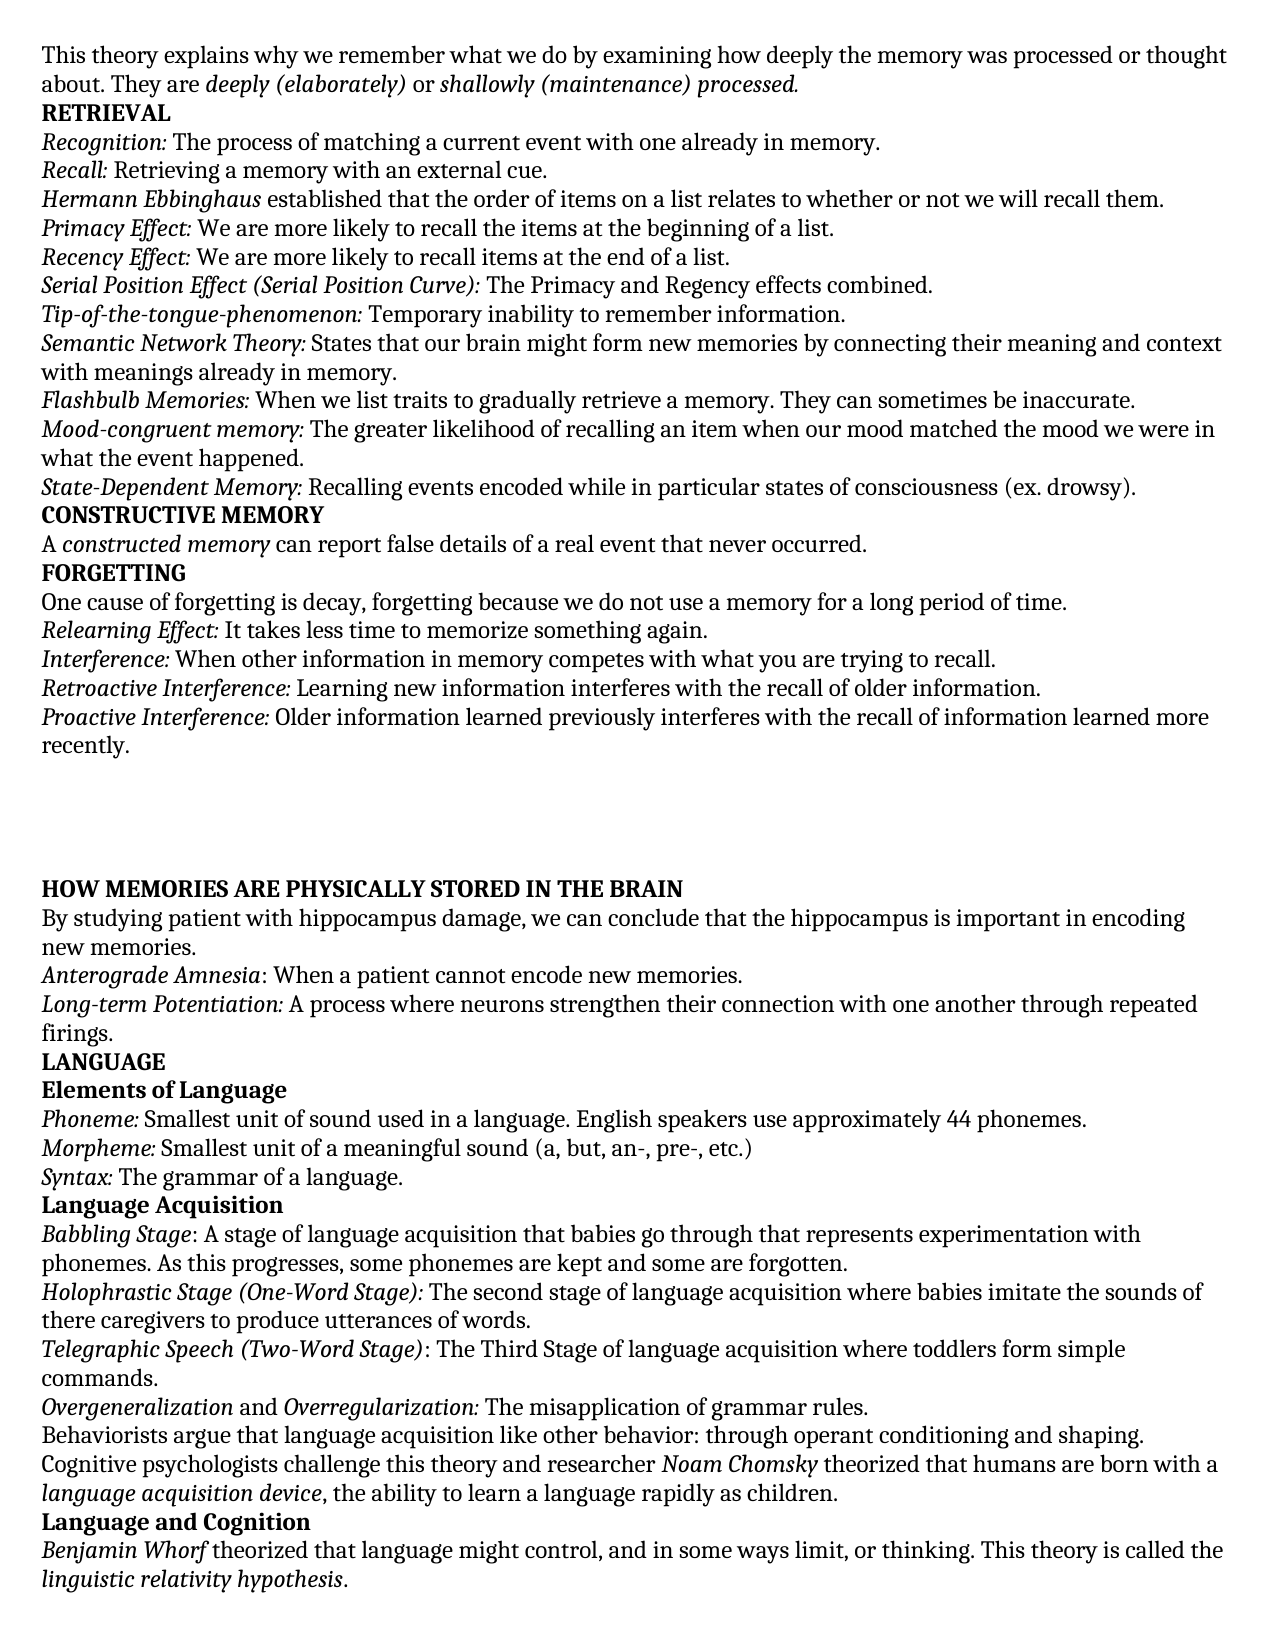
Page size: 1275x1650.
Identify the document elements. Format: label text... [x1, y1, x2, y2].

text Relearning Effect: It takes less time to memorize something again. [41, 616, 1234, 645]
text One cause of forgetting is decay, forgetting because we do not use a memory for a long period of time. [41, 588, 1234, 616]
text Mood-congruent memory: The greater likelihood of recalling an item when our mood matched the mood we were in what the event happened. [41, 415, 1234, 473]
text This theory explains why we remember what we do by examining how deeply the memory was processed or thought about. They are deeply (elaborately) or shallowly (maintenance) processed. [41, 41, 1234, 99]
text FORGETTING [41, 559, 1234, 588]
text Recency Effect: We are more likely to recall items at the end of a list. [41, 243, 1234, 271]
text Benjamin Whorf theorized that language might control, and in some ways limit, or thinking. This theory is called the linguistic relativity hypothesis. [41, 1536, 1234, 1594]
text Semantic Network Theory: States that our brain might form new memories by connecting their meaning and context with meanings already in memory. [41, 329, 1234, 386]
text By studying patient with hippocampus damage, we can conclude that the hippocampus is important in encoding new memories. [41, 904, 1234, 961]
text Hermann Ebbinghaus established that the order of items on a list relates to whether or not we will recall them. [41, 185, 1234, 214]
text Flashbulb Memories: When we list traits to gradually retrieve a memory. They can sometimes be inaccurate. [41, 386, 1234, 415]
text CONSTRUCTIVE MEMORY [41, 501, 1234, 530]
text Serial Position Effect (Serial Position Curve): The Primacy and Regency effects combined. [41, 271, 1234, 300]
text Overgeneralization and Overregularization: The misapplication of grammar rules. [41, 1393, 1234, 1421]
text Babbling Stage: A stage of language acquisition that babies go through that represents experimentation with phonemes. As this progresses, some phonemes are kept and some are forgotten. [41, 1220, 1234, 1278]
text HOW MEMORIES ARE PHYSICALLY STORED IN THE BRAIN [41, 875, 1234, 904]
text Behaviorists argue that language acquisition like other behavior: through operant conditioning and shaping. Cognitive psychologists challenge this theory and researcher Noam Chomsky theorized that humans are born with a language acquisition device, the ability to learn a language rapidly as children. [41, 1421, 1234, 1508]
text Recognition: The process of matching a current event with one already in memory. [41, 128, 1234, 156]
text State-Dependent Memory: Recalling events encoded while in particular states of consciousness (ex. drowsy). [41, 473, 1234, 501]
text Holophrastic Stage (One-Word Stage): The second stage of language acquisition where babies imitate the sounds of there caregivers to produce utterances of words. [41, 1278, 1234, 1335]
text A constructed memory can report false details of a real event that never occurred. [41, 530, 1234, 559]
text Language Acquisition [41, 1191, 1234, 1220]
text Retroactive Interference: Learning new information interferes with the recall of older information. [41, 674, 1234, 703]
text Morpheme: Smallest unit of a meaningful sound (a, but, an-, pre-, etc.) [41, 1134, 1234, 1163]
text Phoneme: Smallest unit of sound used in a language. English speakers use approximately 44 phonemes. [41, 1105, 1234, 1134]
text LANGUAGE [41, 1048, 1234, 1076]
text Recall: Retrieving a memory with an external cue. [41, 156, 1234, 185]
text Elements of Language [41, 1076, 1234, 1105]
text Tip-of-the-tongue-phenomenon: Temporary inability to remember information. [41, 300, 1234, 329]
text Long-term Potentiation: A process where neurons strengthen their connection with one another through repeated firings. [41, 990, 1234, 1048]
text Telegraphic Speech (Two-Word Stage): The Third Stage of language acquisition where toddlers form simple commands. [41, 1335, 1234, 1393]
text RETRIEVAL [41, 99, 1234, 128]
text Proactive Interference: Older information learned previously interferes with the recall of information learned more recently. [41, 703, 1234, 760]
text Language and Cognition [41, 1508, 1234, 1536]
text Primacy Effect: We are more likely to recall the items at the beginning of a list. [41, 214, 1234, 243]
text Interference: When other information in memory competes with what you are trying to recall. [41, 645, 1234, 674]
text Syntax: The grammar of a language. [41, 1163, 1234, 1191]
text Anterograde Amnesia: When a patient cannot encode new memories. [41, 961, 1234, 990]
